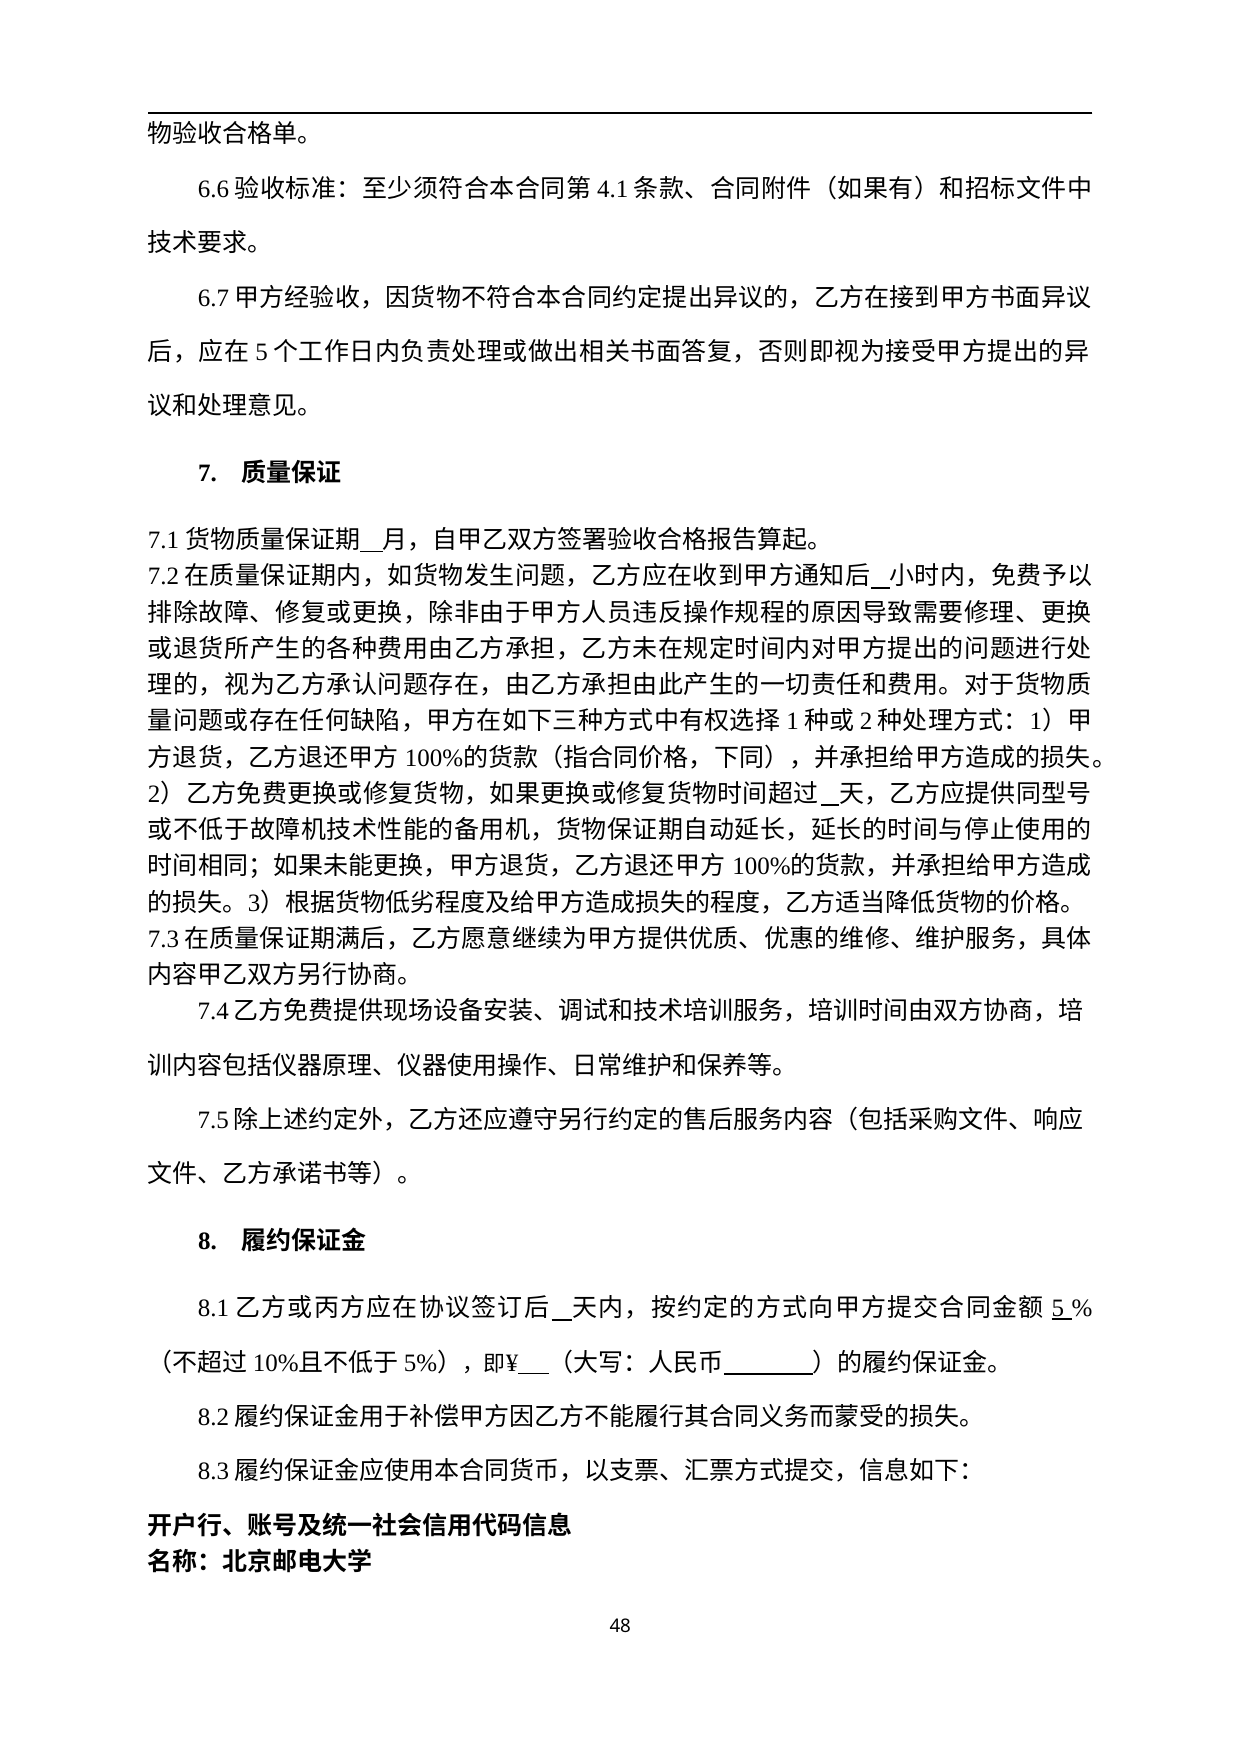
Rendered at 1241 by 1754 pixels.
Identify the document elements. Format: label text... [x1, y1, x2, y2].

text 6.7甲方经验收，因货物不符合本合同约定提出异议的，乙方在接到甲方书面异议后，应在5个工作日内负责处理或做出相关书面答复，否则即视为接受甲方提出的异议和处理意见。 [148, 277, 1092, 422]
text 7.4乙方免费提供现场设备安装、调试和技术培训服务，培训时间由双方协商，培训内容包括仪器原理、仪器使用操作、日常维护和保养等。 [147, 991, 1092, 1081]
text 8.1乙方或丙方应在协议签订后 天内，按约定的方式向甲方提交合同金额5 %（不超过10%且不低于5%），即¥ （大写：人民币 ）的履约保证金。 [148, 1288, 1092, 1378]
list 履约保证金 [198, 1221, 1092, 1257]
text 8.3履约保证金应使用本合同货币，以支票、汇票方式提交，信息如下： [198, 1451, 1092, 1487]
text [148, 114, 1092, 150]
text 6.6验收标准：至少须符合本合同第4.1条款、合同附件（如果有）和招标文件中技术要求。 [148, 168, 1092, 259]
text 7.5除上述约定外，乙方还应遵守另行约定的售后服务内容（包括采购文件、响应文件、乙方承诺书等）。 [147, 1099, 1092, 1190]
text 8.2履约保证金用于补偿甲方因乙方不能履行其合同义务而蒙受的损失。 [148, 1396, 1092, 1433]
list 质量保证 [198, 453, 1092, 489]
